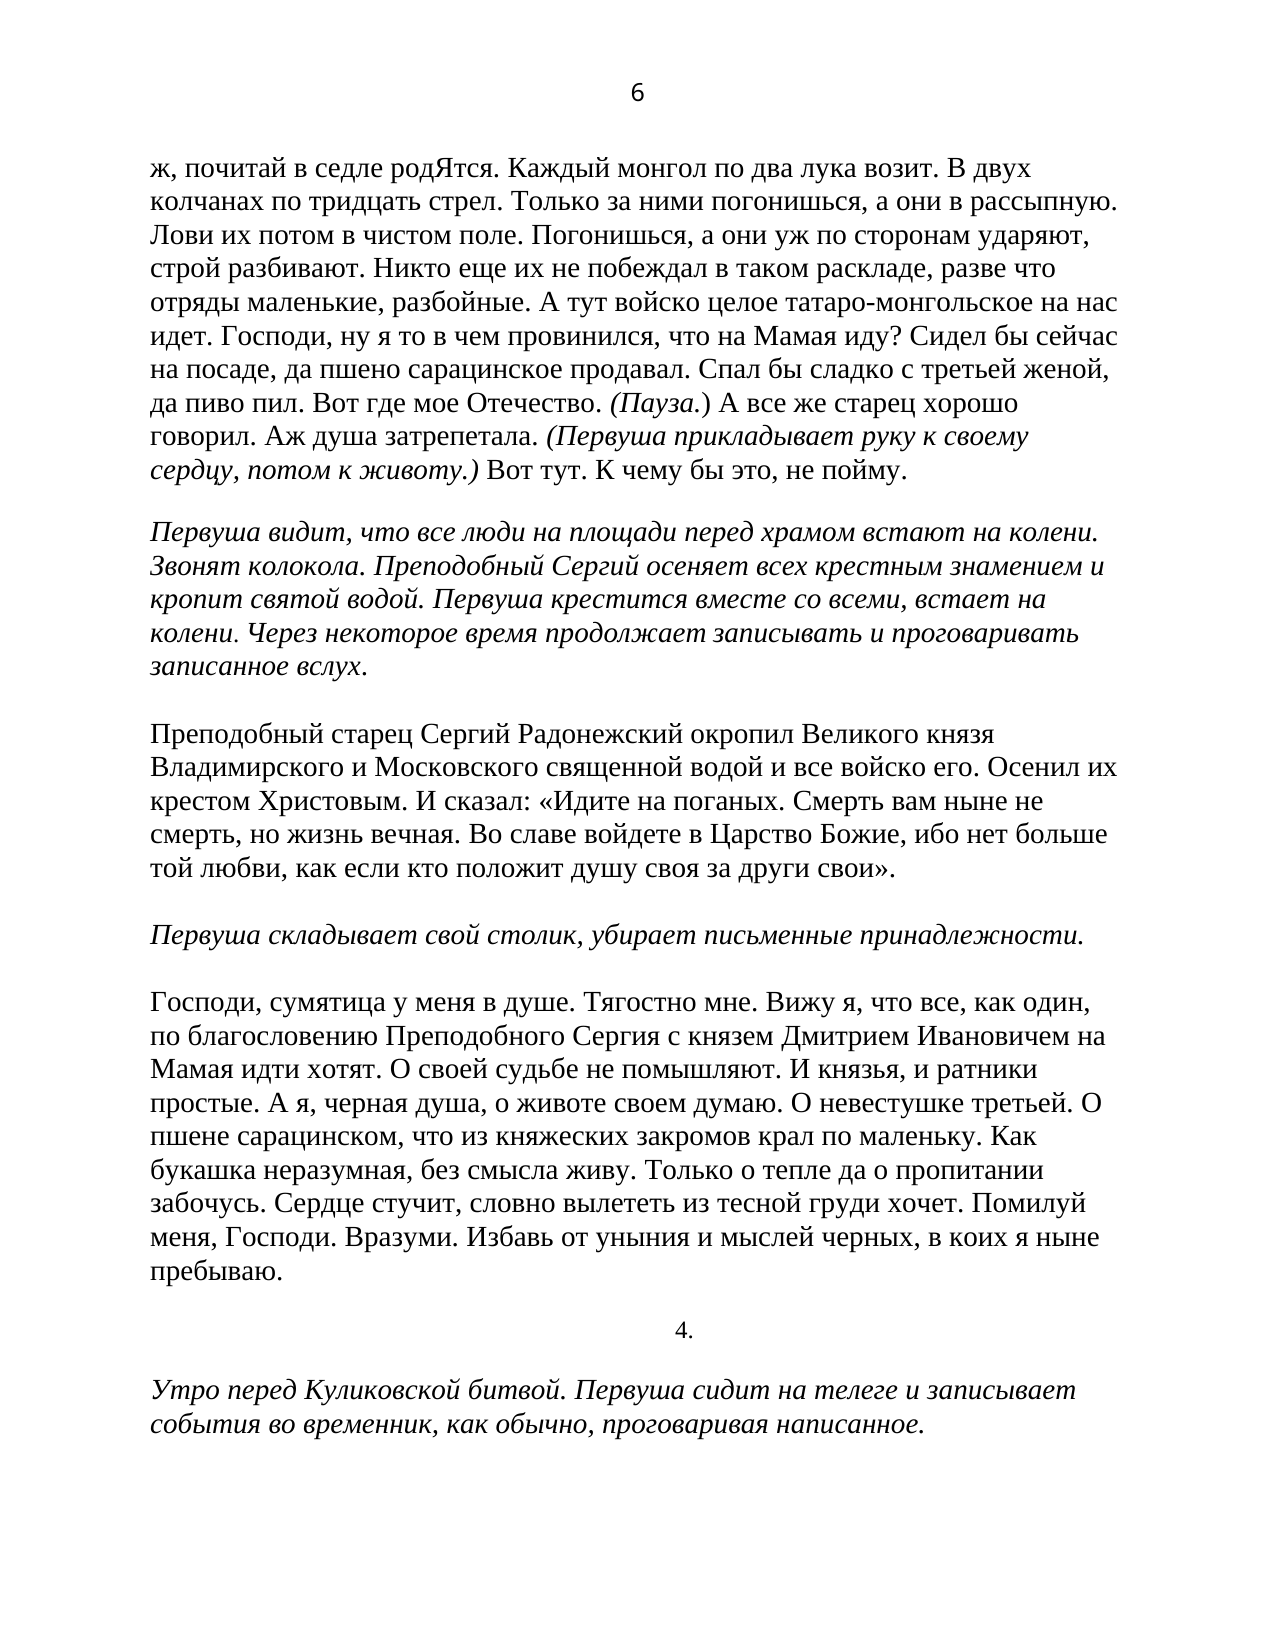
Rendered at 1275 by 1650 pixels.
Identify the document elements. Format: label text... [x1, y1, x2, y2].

text Первуша складывает свой столик, убирает письменные принадлежности. [150, 917, 1125, 951]
text Преподобный старец Сергий Радонежский окропил Великого князя Владимирского и Московского священной водой и все войско его. Осенил их крестом Христовым. И сказал: «Идите на поганых. Смерть вам ныне не смерть, но жизнь вечная. Во славе войдете в Царство Божие, ибо нет больше той любви, как если кто положит душу своя за други свои». [150, 716, 1125, 884]
text Утро перед Куликовской битвой. Первуша сидит на телеге и записывает события во временник, как обычно, проговаривая написанное. [150, 1372, 1125, 1439]
text 4. [150, 1315, 1125, 1344]
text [150, 150, 1125, 485]
text Господи, сумятица у меня в душе. Тягостно мне. Вижу я, что все, как один, по благословению Преподобного Сергия с князем Дмитрием Ивановичем на Мамая идти хотят. О своей судьбе не помышляют. И князья, и ратники простые. А я, черная душа, о животе своем думаю. О невестушке третьей. О пшене сарацинском, что из княжеских закромов крал по маленьку. Как букашка неразумная, без смысла живу. Только о тепле да о пропитании забочусь. Сердце стучит, словно вылететь из тесной груди хочет. Помилуй меня, Господи. Вразуми. Избавь от уныния и мыслей черных, в коих я ныне пребываю. [150, 984, 1125, 1286]
text Первуша видит, что все люди на площади перед храмом встают на колени. Звонят колокола. Преподобный Сергий осеняет всех крестным знамением и кропит святой водой. Первуша крестится вместе со всеми, встает на колени. Через некоторое время продолжает записывать и проговаривать записанное вслух. [150, 514, 1125, 682]
